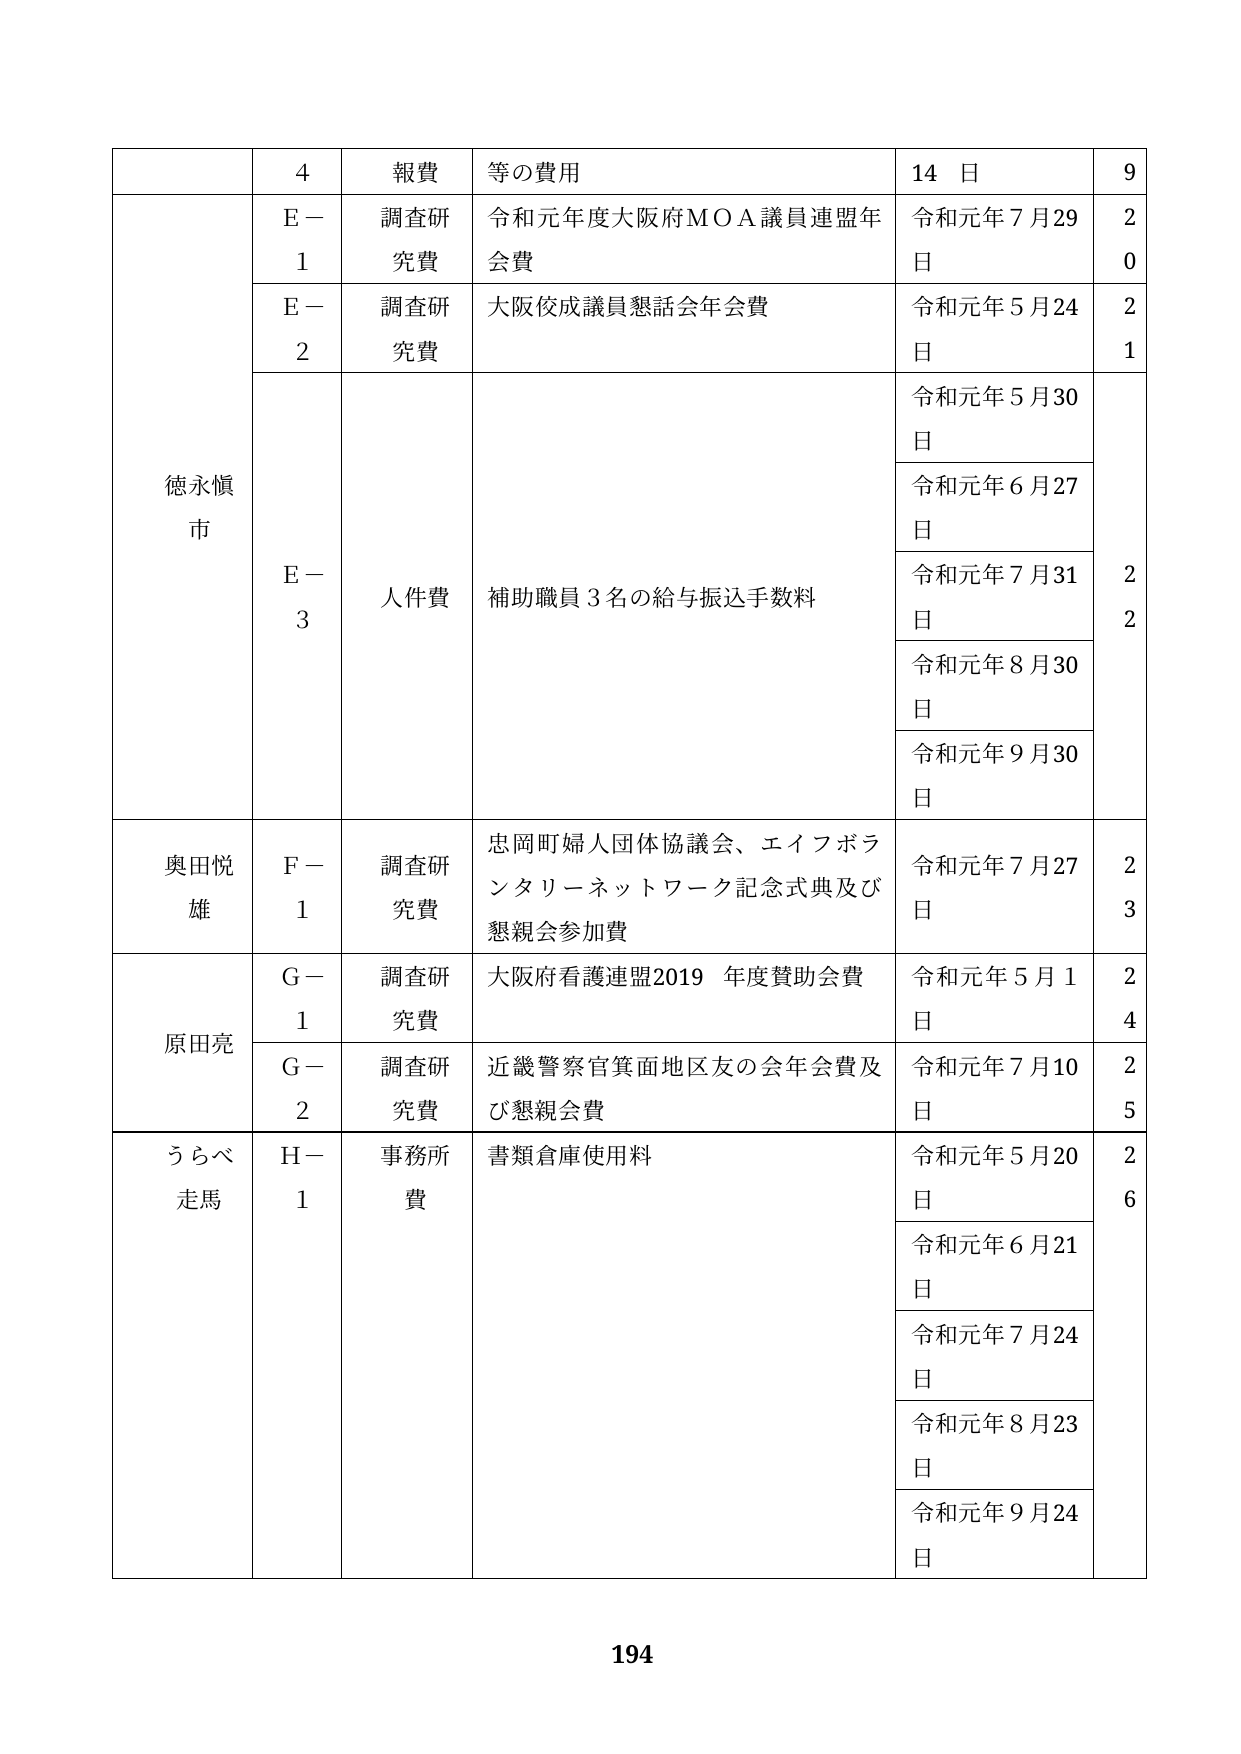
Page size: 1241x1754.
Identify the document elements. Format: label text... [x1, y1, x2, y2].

table_cell 令和元年５月20日 [896, 1133, 1093, 1221]
table_cell 令和元年５月24日 [896, 284, 1093, 372]
table_cell 令和元年６月21日 [896, 1222, 1093, 1310]
table_cell 令和元年７月24日 [896, 1311, 1093, 1399]
table_cell 事務所費 [342, 1133, 472, 1578]
table_cell 令和元年８月23日 [896, 1401, 1093, 1489]
table_cell 21 [1094, 284, 1146, 372]
table_cell 調査研究費 [342, 954, 472, 1042]
table_cell 令和元年７月27日 [896, 820, 1093, 953]
table_cell 令和元年７月31日 [896, 552, 1093, 640]
table_cell Ｄ－４ [253, 149, 341, 193]
table_cell Ｈ－１ [253, 1133, 341, 1578]
table_cell 徳永愼市 [113, 195, 252, 819]
table_cell 令和元年７月29日 [896, 195, 1093, 283]
table_cell 書類倉庫使用料 [473, 1133, 895, 1578]
table_cell 令和元年７月10日 [896, 1043, 1093, 1131]
table_cell 令和元年８月30日 [896, 641, 1093, 730]
table_cell 調査研究費 [342, 195, 472, 283]
table_cell 忠岡町婦人団体協議会、エイフボランタリーネットワーク記念式典及び懇親会参加費 [473, 820, 895, 953]
table_cell 22 [1094, 373, 1146, 819]
table_cell Ｅ－１ [253, 195, 341, 283]
table_cell 調査研究費 [342, 820, 472, 953]
table_cell 令和元年６月27日 [896, 463, 1093, 551]
table_cell 大阪佼成議員懇話会年会費 [473, 284, 895, 372]
table_cell Ｅ－３ [253, 373, 341, 819]
table_cell 調査研究費 [342, 1043, 472, 1131]
table_cell 令和元年11月14日 [896, 149, 1093, 193]
table_cell 近畿警察官箕面地区友の会年会費及び懇親会費 [473, 1043, 895, 1131]
table_cell Ｇ－１ [253, 954, 341, 1042]
table_cell 大阪府看護連盟2019年度賛助会費 [473, 954, 895, 1042]
table_cell 令和元年９月30日 [896, 731, 1093, 819]
table_cell 23 [1094, 820, 1146, 953]
table_cell 26 [1094, 1133, 1146, 1578]
table_cell 広聴広報費 [342, 149, 472, 193]
table_cell 令和元年５月１日 [896, 954, 1093, 1042]
table_cell 20 [1094, 195, 1146, 283]
table_cell 人件費 [342, 373, 472, 819]
table_cell Ｇ－２ [253, 1043, 341, 1131]
table_cell 令和元年度大阪府ＭＯＡ議員連盟年会費 [473, 195, 895, 283]
table_cell 19 [1094, 149, 1146, 193]
table_cell 調査研究費 [342, 284, 472, 372]
table_cell 25 [1094, 1043, 1146, 1131]
table_cell Ｆ－１ [253, 820, 341, 953]
table_cell Ｅ－２ [253, 284, 341, 372]
table_cell 原田亮 [113, 954, 252, 1131]
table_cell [473, 149, 895, 193]
table_cell 24 [1094, 954, 1146, 1042]
table_cell 補助職員３名の給与振込手数料 [473, 373, 895, 819]
table_cell うらべ走馬 [113, 1133, 252, 1578]
table_cell 令和元年９月24日 [896, 1490, 1093, 1578]
table_cell 奥田悦雄 [113, 820, 252, 953]
table_cell 令和元年５月30日 [896, 373, 1093, 462]
